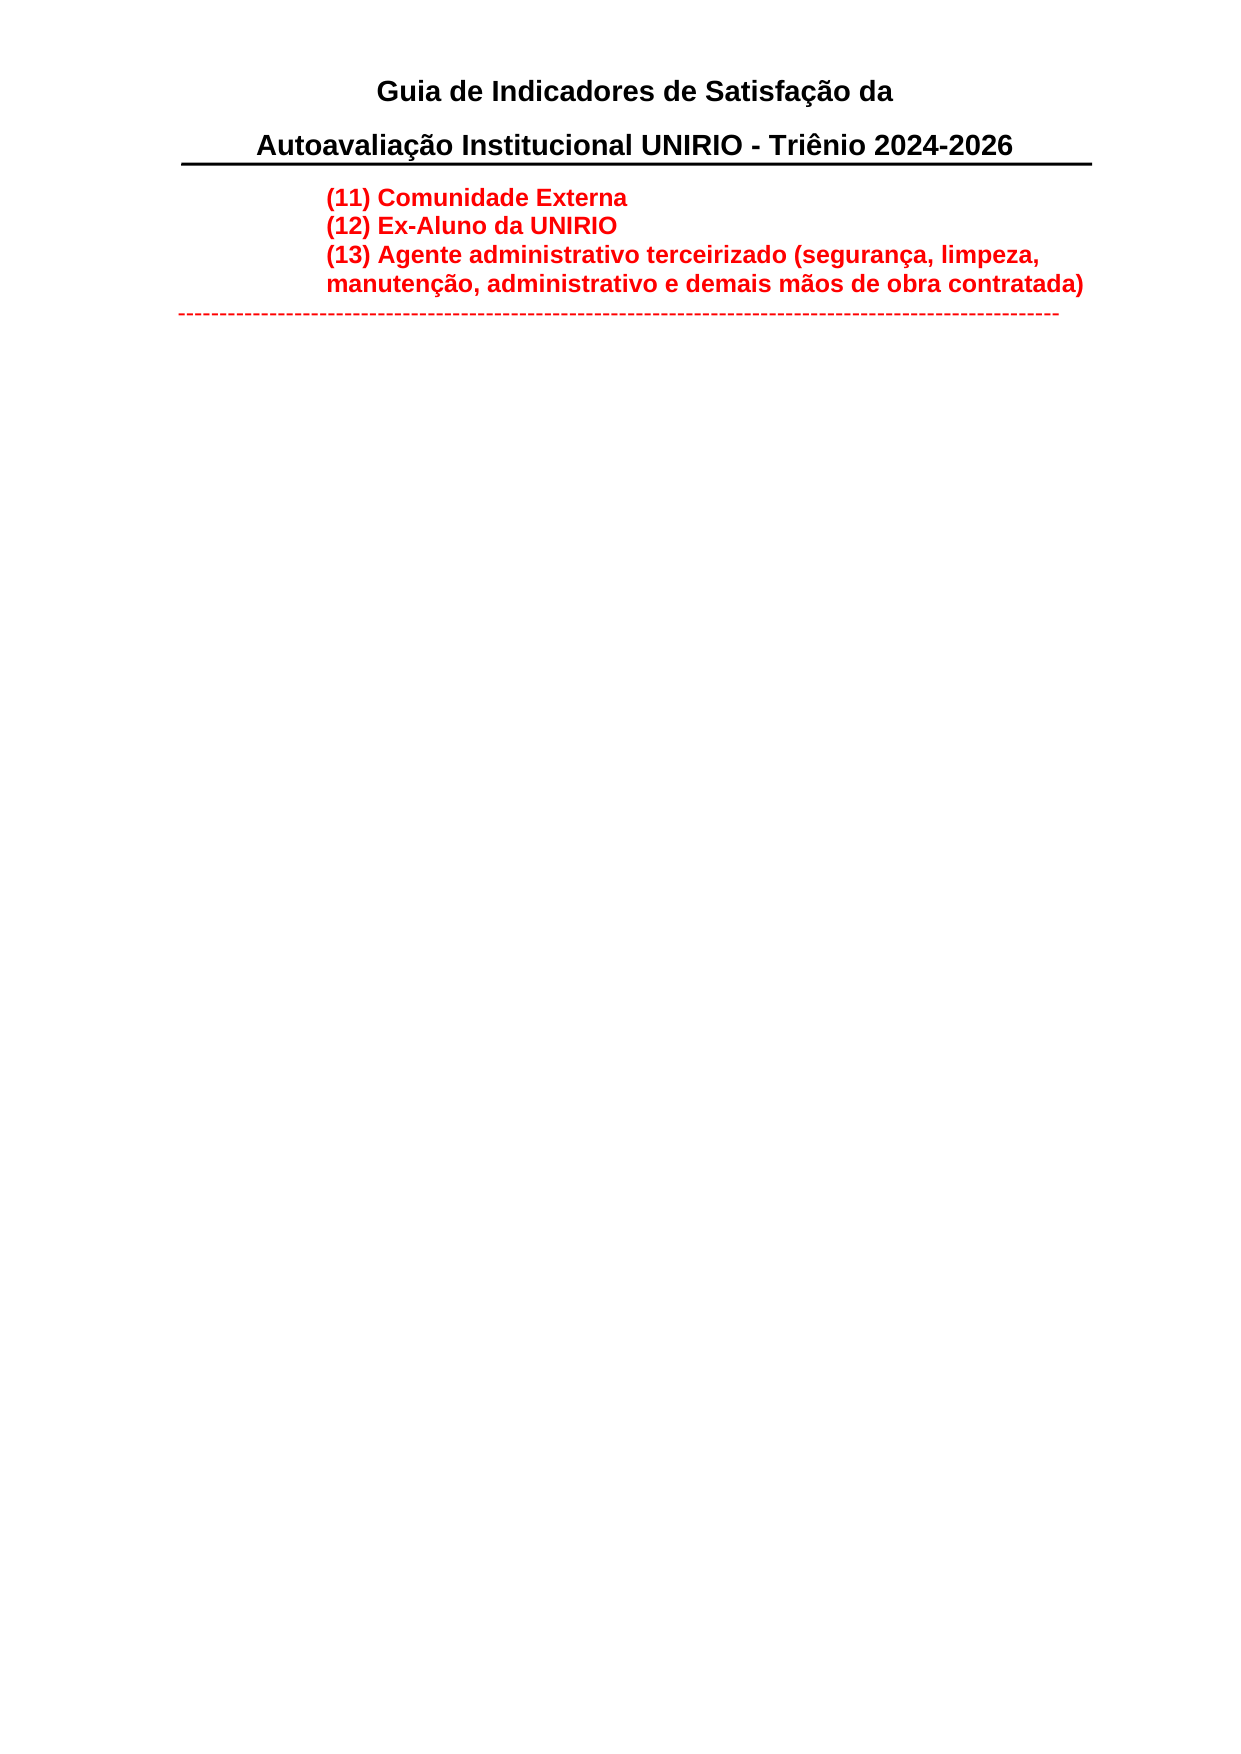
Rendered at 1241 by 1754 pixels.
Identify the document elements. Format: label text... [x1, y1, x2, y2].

text (12) Ex-Aluno da UNIRIO [326, 211, 1093, 240]
text (11) Comunidade Externa [326, 182, 1093, 211]
text ---------------------------------------------------------------------------------------------------------- [177, 297, 1093, 326]
text (13) Agente administrativo terceirizado (segurança, limpeza, manutenção, administrativo e demais mãos de obra contratada) [326, 240, 1093, 297]
